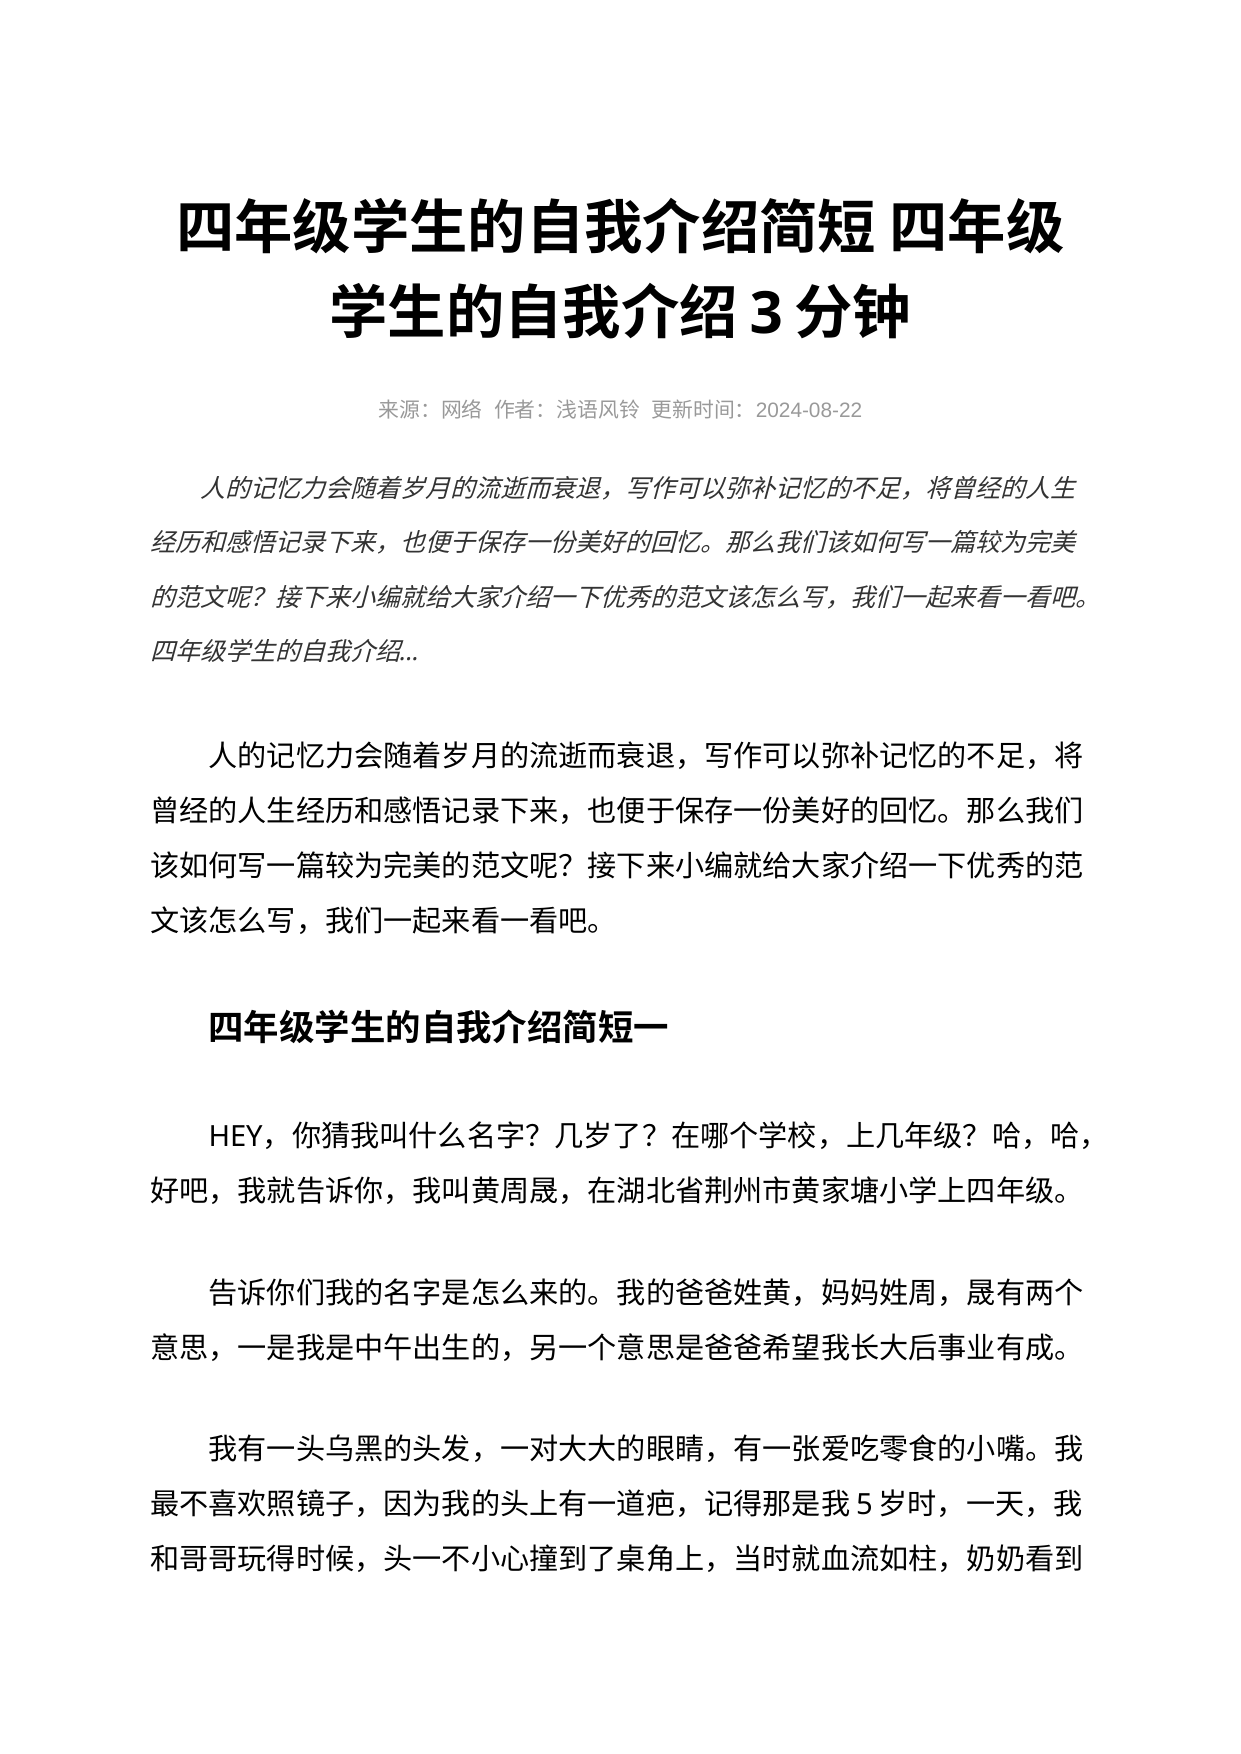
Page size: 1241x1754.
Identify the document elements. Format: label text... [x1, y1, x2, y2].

text 人的记忆力会随着岁月的流逝而衰退，写作可以弥补记忆的不足，将曾经的人生经历和感悟记录下来，也便于保存一份美好的回忆。那么我们该如何写一篇较为完美的范文呢？接下来小编就给大家介绍一下优秀的范文该怎么写，我们一起来看一看吧。 [150, 733, 1090, 939]
text HEY，你猜我叫什么名字？几岁了？在哪个学校，上几年级？哈，哈，好吧，我就告诉你，我叫黄周晟，在湖北省荆州市黄家塘小学上四年级。 [150, 1112, 1090, 1210]
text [150, 1426, 1090, 1578]
text 四年级学生的自我介绍简短一 [150, 999, 1090, 1050]
text 人的记忆力会随着岁月的流逝而衰退，写作可以弥补记忆的不足，将曾经的人生经历和感悟记录下来，也便于保存一份美好的回忆。那么我们该如何写一篇较为完美的范文呢？接下来小编就给大家介绍一下优秀的范文该怎么写，我们一起来看一看吧。四年级学生的自我介绍... [150, 468, 1090, 668]
text 告诉你们我的名字是怎么来的。我的爸爸姓黄，妈妈姓周，晟有两个意思，一是我是中午出生的，另一个意思是爸爸希望我长大后事业有成。 [150, 1269, 1090, 1366]
subtitle 四年级学生的自我介绍简短 四年级学生的自我介绍3分钟 [150, 181, 1090, 351]
text 来源：网络 作者：浅语风铃 更新时间：2024-08-22 [150, 397, 1090, 421]
